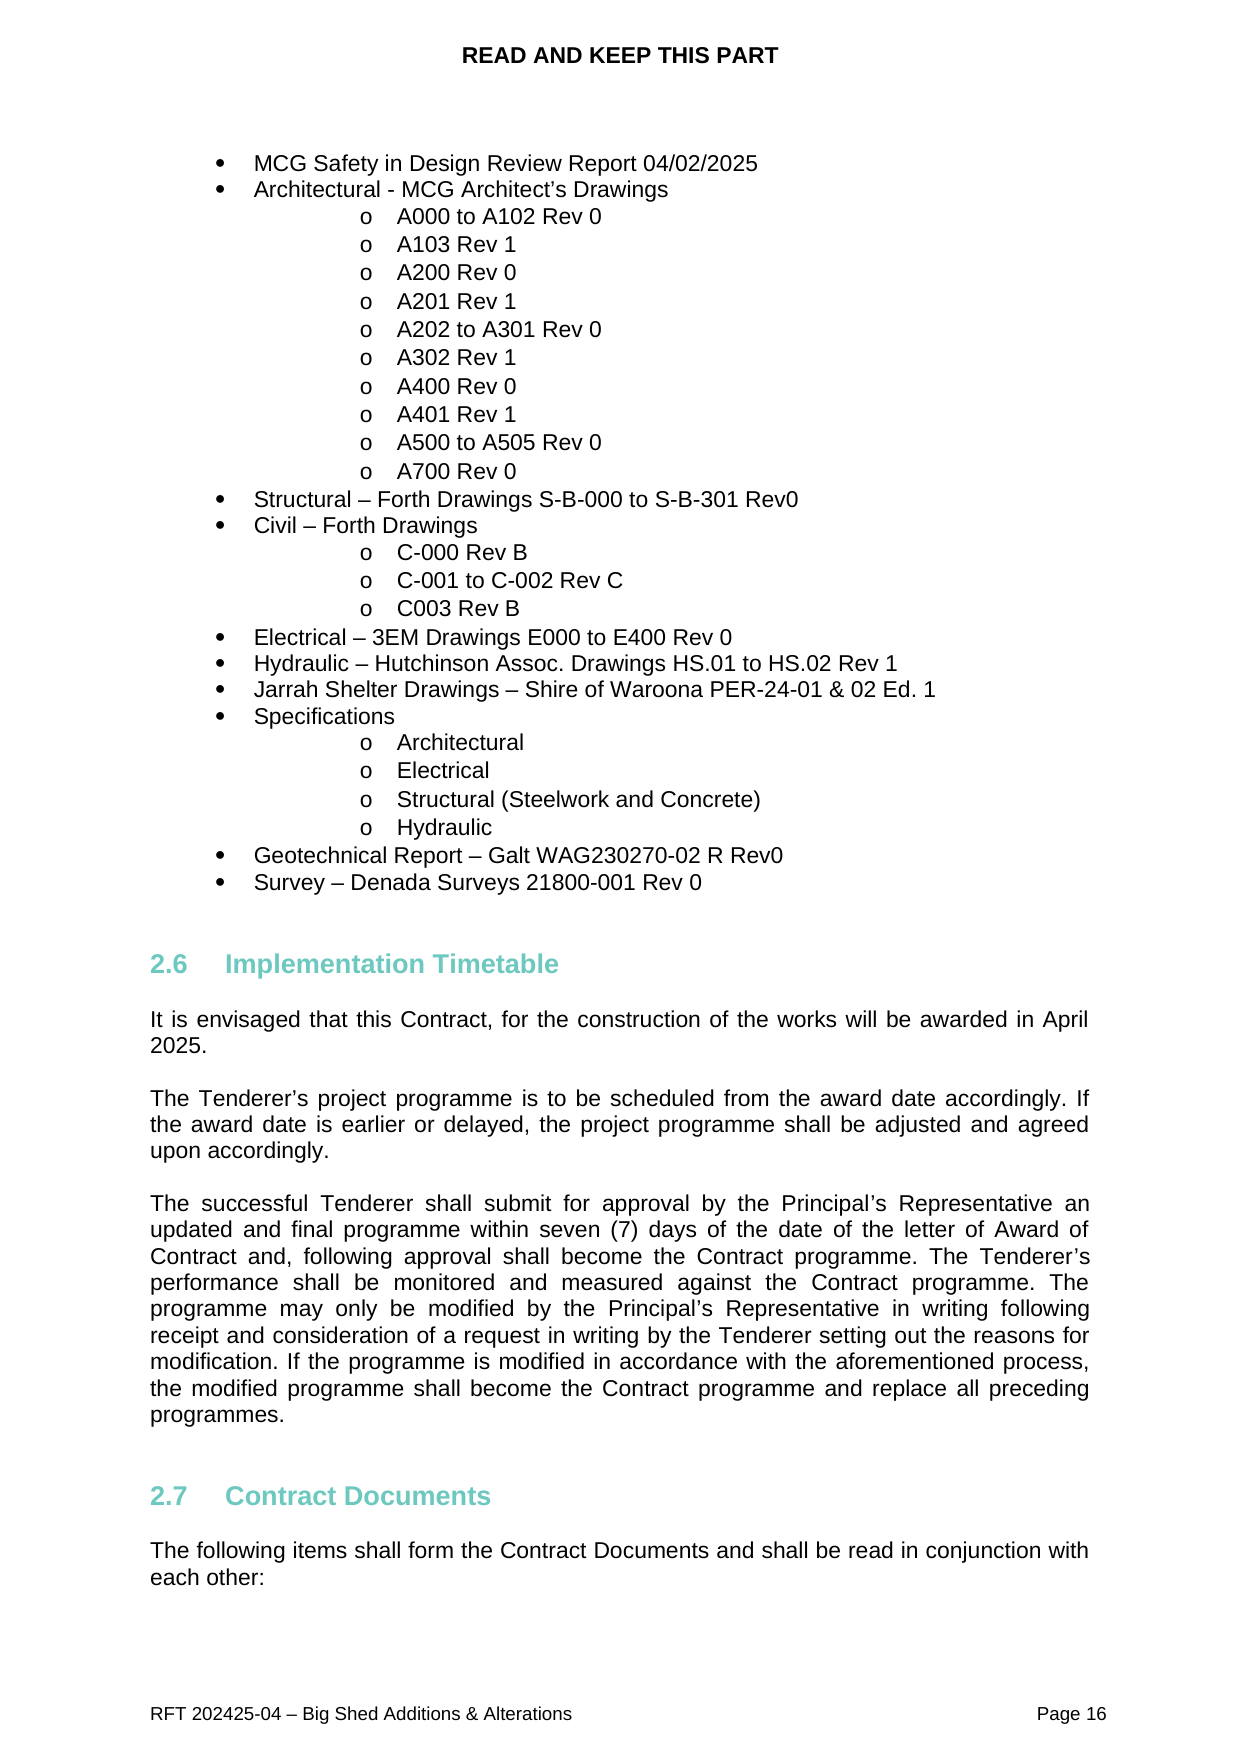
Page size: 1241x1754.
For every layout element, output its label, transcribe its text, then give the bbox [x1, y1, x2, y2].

list A000 to A102 Rev 0 [359, 203, 1090, 231]
list C-001 to C-002 Rev C [359, 567, 1090, 595]
list A103 Rev 1 [359, 231, 1090, 259]
list A302 Rev 1 [359, 344, 1090, 373]
list A202 to A301 Rev 0 [359, 316, 1090, 344]
list Architectural [359, 729, 1090, 757]
list A700 Rev 0 [359, 458, 1090, 486]
text The Tenderer’s project programme is to be scheduled from the award date accordingly. If the award date is earlier or delayed, the project programme shall be adjusted and agreed upon accordingly. [150, 1084, 1090, 1164]
list A400 Rev 0 [359, 373, 1090, 401]
list Electrical [359, 757, 1090, 786]
list A500 to A505 Rev 0 [359, 429, 1090, 458]
list Specifications [216, 703, 1090, 729]
list C-000 Rev B [359, 539, 1090, 567]
list Geotechnical Report – Galt WAG230270-02 R Rev0 [216, 842, 1090, 869]
list A401 Rev 1 [359, 401, 1090, 429]
text It is envisaged that this Contract, for the construction of the works will be awarded in April 2025. [150, 1006, 1090, 1058]
list Structural – Forth Drawings S-B-000 to S-B-301 Rev0 [216, 486, 1090, 512]
list Civil – Forth Drawings [216, 512, 1090, 539]
list A201 Rev 1 [359, 288, 1090, 316]
list Electrical – 3EM Drawings E000 to E400 Rev 0 [216, 624, 1090, 650]
list Hydraulic – Hutchinson Assoc. Drawings HS.01 to HS.02 Rev 1 [216, 650, 1090, 676]
list Jarrah Shelter Drawings – Shire of Waroona PER-24-01 & 02 Ed. 1 [216, 676, 1090, 703]
list Structural (Steelwork and Concrete) [359, 786, 1090, 814]
text The successful Tenderer shall submit for approval by the Principal’s Representative an updated and final programme within seven (7) days of the date of the letter of Award of Contract and, following approval shall become the Contract programme. The Tenderer’s performance shall be monitored and measured against the Contract programme. The programme may only be modified by the Principal’s Representative in writing following receipt and consideration of a request in writing by the Tenderer setting out the reasons for modification. If the programme is modified in accordance with the aforementioned process, the modified programme shall become the Contract programme and replace all preceding programmes. [150, 1190, 1090, 1427]
subtitle Implementation Timetable [150, 948, 1090, 979]
list Hydraulic [359, 814, 1090, 842]
list Architectural - MCG Architect’s Drawings [216, 176, 1090, 203]
text The following items shall form the Contract Documents and shall be read in conjunction with each other: [150, 1537, 1090, 1590]
list A200 Rev 0 [359, 259, 1090, 288]
subtitle Contract Documents [150, 1480, 1090, 1511]
list C003 Rev B [359, 595, 1090, 624]
list Survey – Denada Surveys 21800-001 Rev 0 [216, 869, 1090, 895]
list MCG Safety in Design Review Report 04/02/2025 [216, 150, 1090, 176]
